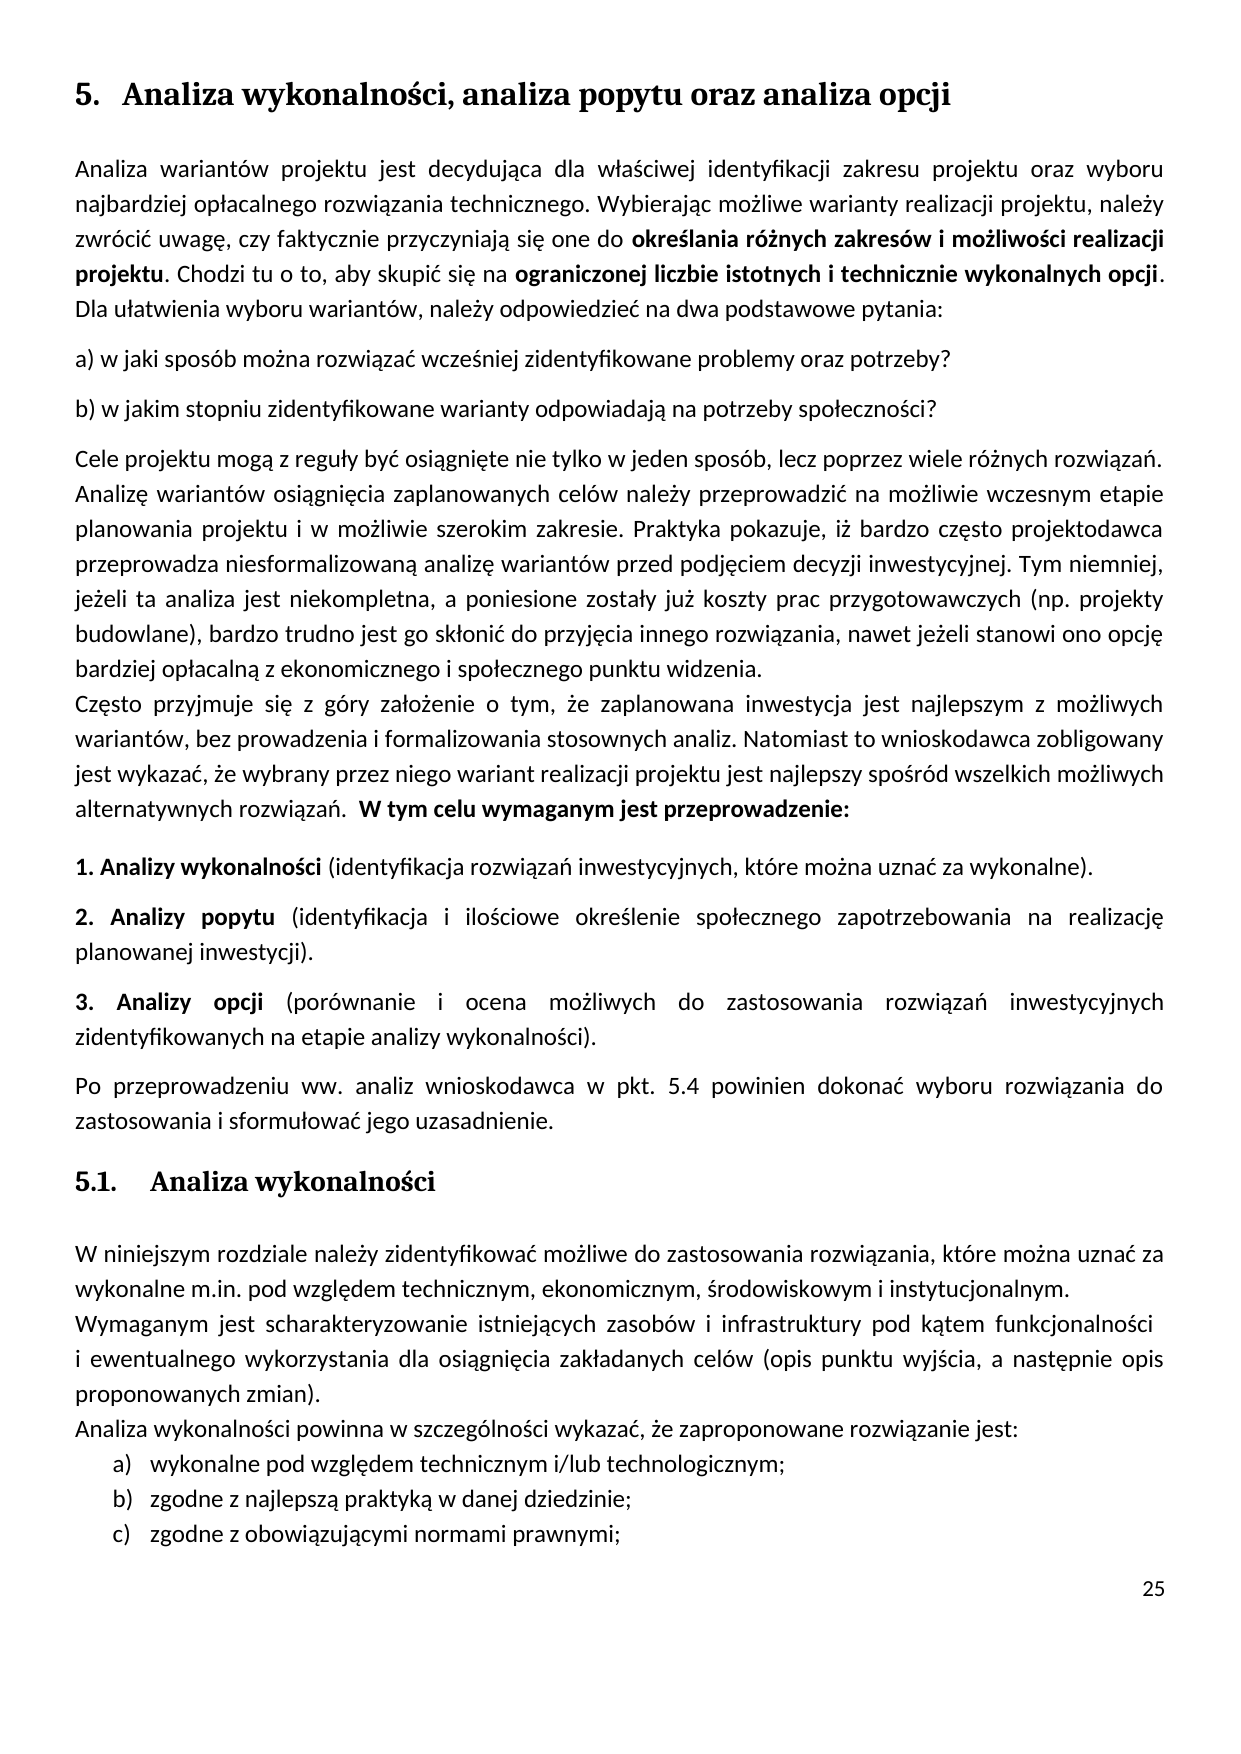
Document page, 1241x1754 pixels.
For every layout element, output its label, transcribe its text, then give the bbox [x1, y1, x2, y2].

list zgodne z obowiązującymi normami prawnymi; [112, 1518, 1165, 1549]
text Wymaganym jest scharakteryzowanie istniejących zasobów i infrastruktury pod kątem funkcjonalności i ewentualnego wykorzystania dla osiągnięcia zakładanych celów (opis punktu wyjścia, a następnie opis proponowanych zmian). [75, 1308, 1165, 1409]
text 3. Analizy opcji (porównanie i ocena możliwych do zastosowania rozwiązań inwestycyjnych zidentyfikowanych na etapie analizy wykonalności). [75, 986, 1165, 1051]
text Często przyjmuje się z góry założenie o tym, że zaplanowana inwestycja jest najlepszym z możliwych wariantów, bez prowadzenia i formalizowania stosownych analiz. Natomiast to wnioskodawca zobligowany jest wykazać, że wybrany przez niego wariant realizacji projektu jest najlepszy spośród wszelkich możliwych alternatywnych rozwiązań. W tym celu wymaganym jest przeprowadzenie: [75, 688, 1165, 823]
text a) w jaki sposób można rozwiązać wcześniej zidentyfikowane problemy oraz potrzeby? [75, 343, 1165, 374]
text b) w jakim stopniu zidentyfikowane warianty odpowiadają na potrzeby społeczności? [75, 393, 1165, 423]
text Cele projektu mogą z reguły być osiągnięte nie tylko w jeden sposób, lecz poprzez wiele różnych rozwiązań. Analizę wariantów osiągnięcia zaplanowanych celów należy przeprowadzić na możliwie wczesnym etapie planowania projektu i w możliwie szerokim zakresie. Praktyka pokazuje, iż bardzo często projektodawca przeprowadza niesformalizowaną analizę wariantów przed podjęciem decyzji inwestycyjnej. Tym niemniej, jeżeli ta analiza jest niekompletna, a poniesione zostały już koszty prac przygotowawczych (np. projekty budowlane), bardzo trudno jest go skłonić do przyjęcia innego rozwiązania, nawet jeżeli stanowi ono opcję bardziej opłacalną z ekonomicznego i społecznego punktu widzenia. [75, 443, 1165, 683]
list zgodne z najlepszą praktyką w danej dziedzinie; [112, 1483, 1165, 1514]
text Analiza wariantów projektu jest decydująca dla właściwej identyfikacji zakresu projektu oraz wyboru najbardziej opłacalnego rozwiązania technicznego. Wybierając możliwe warianty realizacji projektu, należy zwrócić uwagę, czy faktycznie przyczyniają się one do określania różnych zakresów i możliwości realizacji projektu. Chodzi tu o to, aby skupić się na ograniczonej liczbie istotnych i technicznie wykonalnych opcji. Dla ułatwienia wyboru wariantów, należy odpowiedzieć na dwa podstawowe pytania: [75, 153, 1165, 324]
text 2. Analizy popytu (identyfikacja i ilościowe określenie społecznego zapotrzebowania na realizację planowanej inwestycji). [75, 901, 1165, 966]
subtitle Analiza wykonalności [75, 1165, 1165, 1199]
text Analiza wykonalności powinna w szczególności wykazać, że zaproponowane rozwiązanie jest: [75, 1413, 1165, 1444]
text Po przeprowadzeniu ww. analiz wnioskodawca w pkt. 5.4 powinien dokonać wyboru rozwiązania do zastosowania i sformułować jego uzasadnienie. [75, 1070, 1165, 1136]
text 1. Analizy wykonalności (identyfikacja rozwiązań inwestycyjnych, które można uznać za wykonalne). [75, 851, 1165, 882]
subtitle Analiza wykonalności, analiza popytu oraz analiza opcji [75, 75, 1165, 113]
text W niniejszym rozdziale należy zidentyfikować możliwe do zastosowania rozwiązania, które można uznać za wykonalne m.in. pod względem technicznym, ekonomicznym, środowiskowym i instytucjonalnym. [75, 1238, 1165, 1304]
list wykonalne pod względem technicznym i/lub technologicznym; [112, 1448, 1165, 1479]
